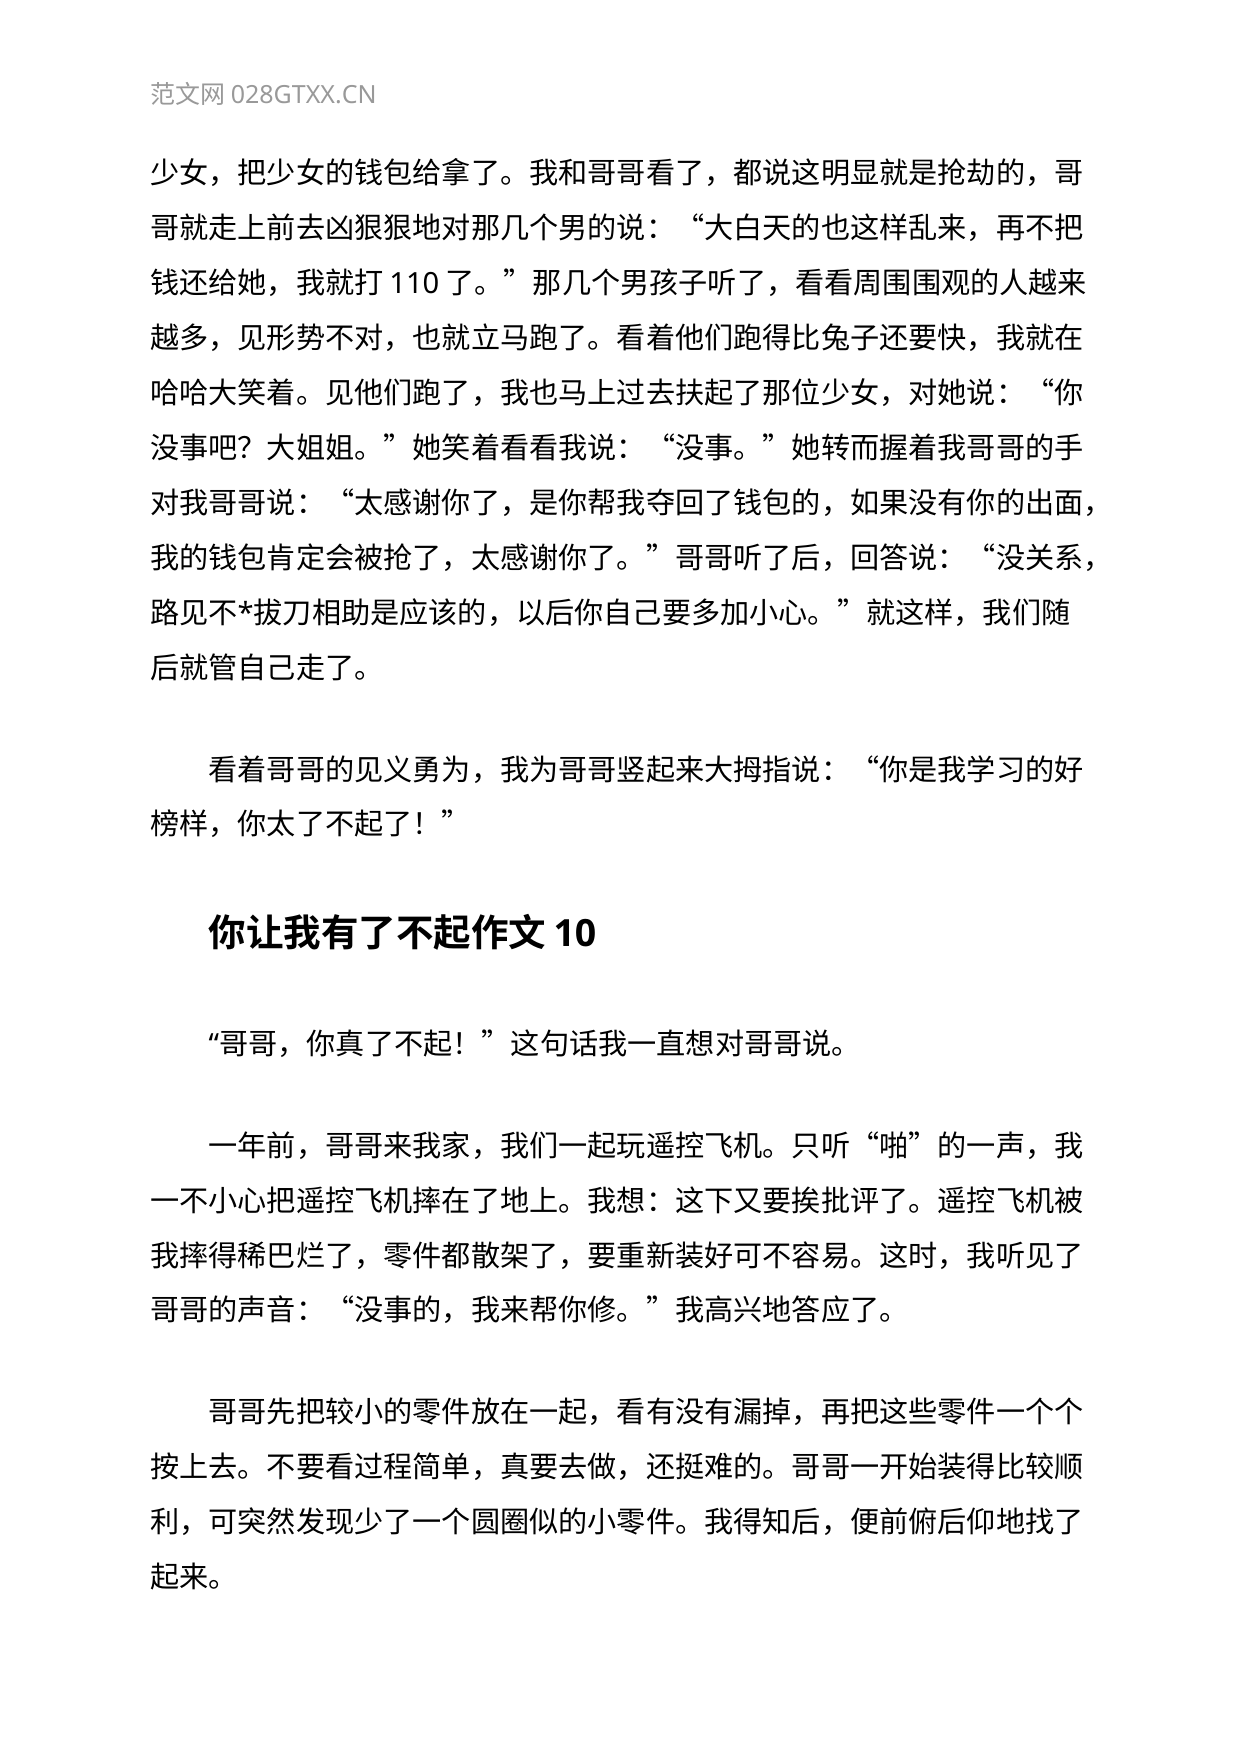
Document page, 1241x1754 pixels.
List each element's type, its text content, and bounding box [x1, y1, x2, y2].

text 哥哥先把较小的零件放在一起，看有没有漏掉，再把这些零件一个个按上去。不要看过程简单，真要去做，还挺难的。哥哥一开始装得比较顺利，可突然发现少了一个圆圈似的小零件。我得知后，便前俯后仰地找了起来。 [150, 1389, 1090, 1596]
text 一年前，哥哥来我家，我们一起玩遥控飞机。只听“啪”的一声，我一不小心把遥控飞机摔在了地上。我想：这下又要挨批评了。遥控飞机被我摔得稀巴烂了，零件都散架了，要重新装好可不容易。这时，我听见了哥哥的声音：“没事的，我来帮你修。”我高兴地答应了。 [150, 1122, 1090, 1329]
text 你让我有了不起作文10 [150, 903, 1090, 957]
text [150, 150, 1090, 687]
text “哥哥，你真了不起！”这句话我一直想对哥哥说。 [150, 1020, 1090, 1063]
text 看着哥哥的见义勇为，我为哥哥竖起来大拇指说：“你是我学习的好榜样，你太了不起了！” [150, 746, 1090, 843]
